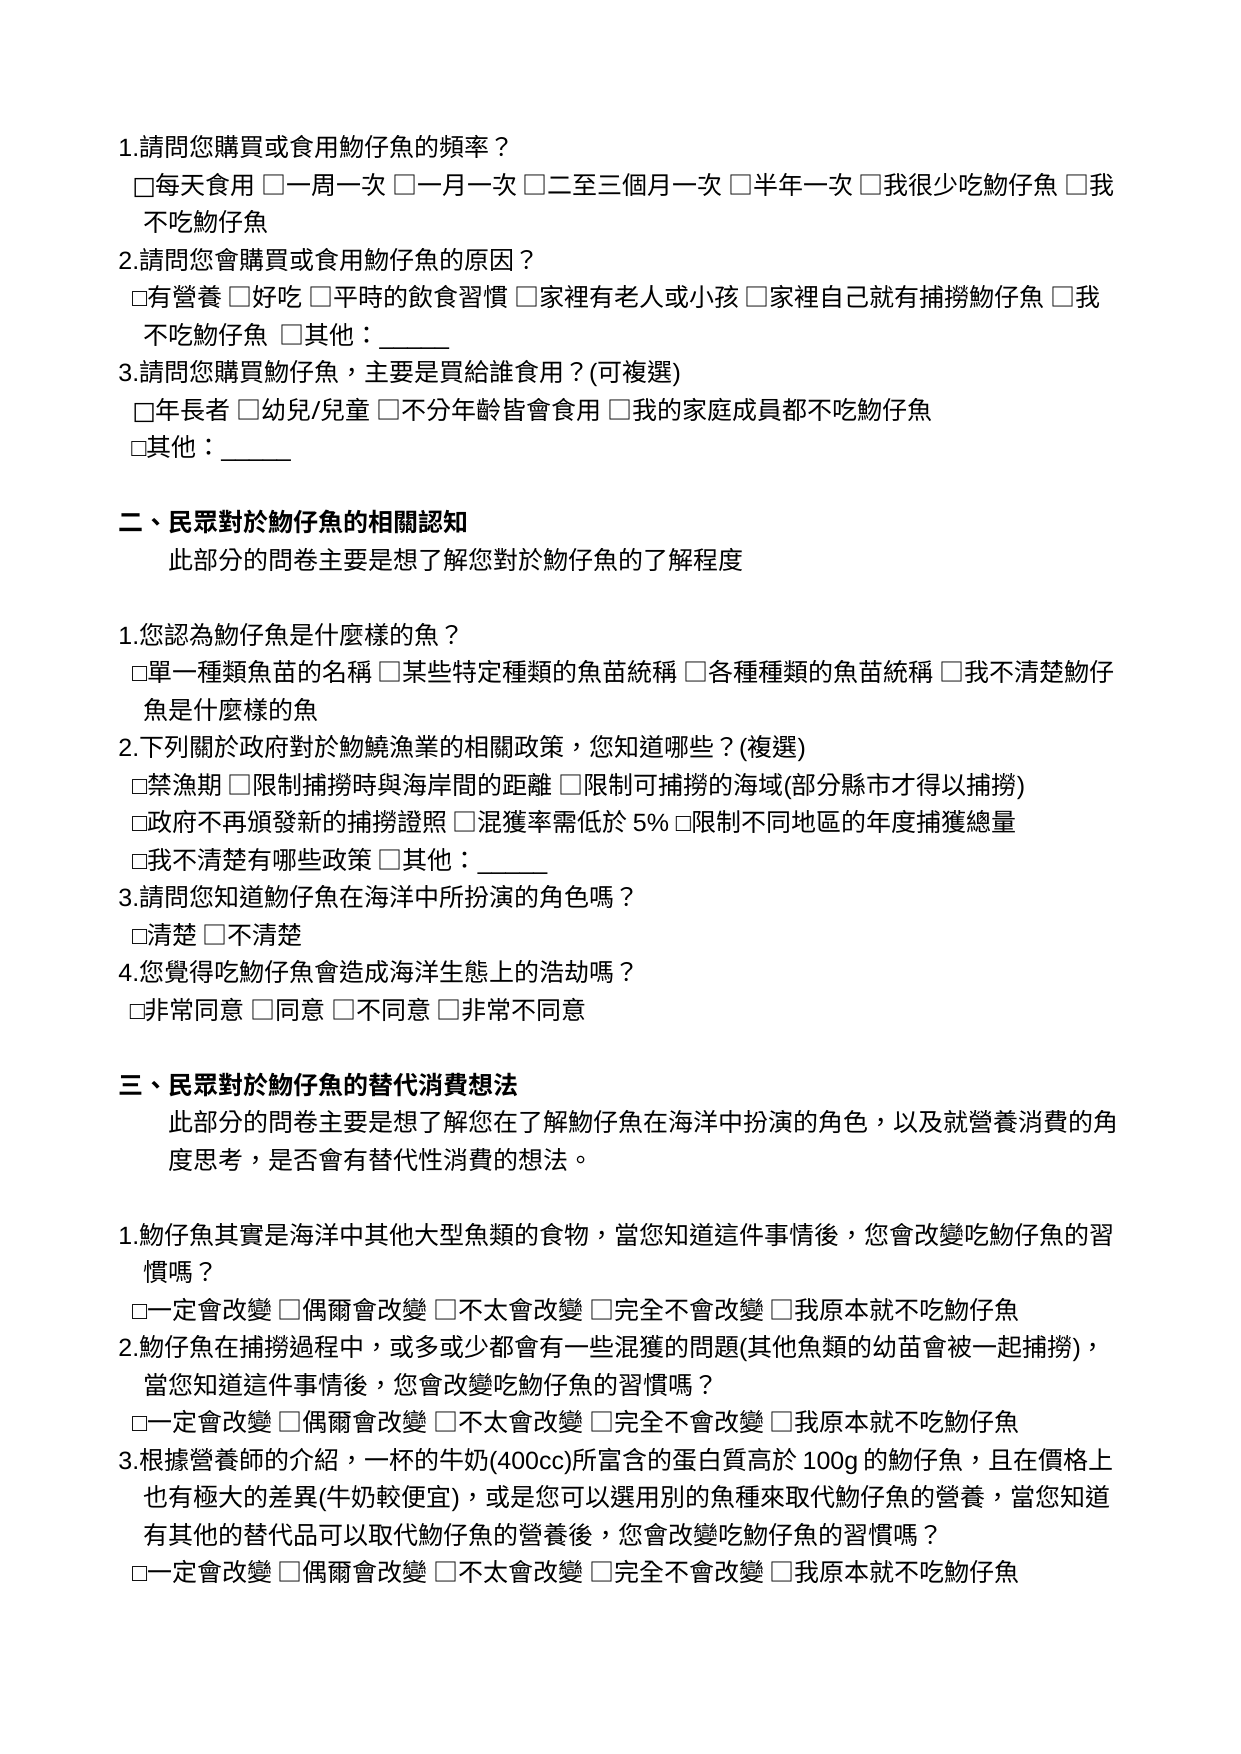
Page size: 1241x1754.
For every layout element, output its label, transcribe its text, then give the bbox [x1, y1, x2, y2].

list 此部分的問卷主要是想了解您在了解魩仔魚在海洋中扮演的角色，以及就營養消費的角度思考，是否會有替代性消費的想法。 [168, 1102, 1122, 1177]
text □我不清楚有哪些政策 □其他：_____ [118, 839, 1122, 877]
text □年長者 □幼兒/兒童 □不分年齡皆會食用 □我的家庭成員都不吃魩仔魚 [118, 389, 1122, 427]
text 二、民眾對於魩仔魚的相關認知 [118, 502, 1122, 539]
text □非常同意 □同意 □不同意 □非常不同意 [118, 989, 1122, 1027]
text 1.請問您購買或食用魩仔魚的頻率？ [118, 127, 1122, 164]
text □每天食用 □一周一次 □一月一次 □二至三個月一次 □半年一次 □我很少吃魩仔魚 □我不吃魩仔魚 [118, 164, 1122, 239]
text □其他：_____ [118, 427, 1122, 464]
text 3.請問您知道魩仔魚在海洋中所扮演的角色嗎？ [118, 877, 1122, 914]
text 1.您認為魩仔魚是什麼樣的魚？ [118, 614, 1122, 652]
text 1.魩仔魚其實是海洋中其他大型魚類的食物，當您知道這件事情後，您會改變吃魩仔魚的習慣嗎？ [118, 1214, 1122, 1289]
text □清楚 □不清楚 [118, 914, 1122, 952]
text 三、民眾對於魩仔魚的替代消費想法 [118, 1064, 1122, 1102]
text 3.根據營養師的介紹，一杯的牛奶(400cc)所富含的蛋白質高於100g的魩仔魚，且在價格上也有極大的差異(牛奶較便宜)，或是您可以選用別的魚種來取代魩仔魚的營養，當您知道有其他的替代品可以取代魩仔魚的營養後，您會改變吃魩仔魚的習慣嗎？ [118, 1439, 1122, 1552]
text □一定會改變 □偶爾會改變 □不太會改變 □完全不會改變 □我原本就不吃魩仔魚 [118, 1402, 1122, 1439]
text □有營養 □好吃 □平時的飲食習慣 □家裡有老人或小孩 □家裡自己就有捕撈魩仔魚 □我不吃魩仔魚 □其他：_____ [118, 277, 1122, 352]
text 2.請問您會購買或食用魩仔魚的原因？ [118, 239, 1122, 277]
text 2.魩仔魚在捕撈過程中，或多或少都會有一些混獲的問題(其他魚類的幼苗會被一起捕撈)，當您知道這件事情後，您會改變吃魩仔魚的習慣嗎？ [118, 1327, 1122, 1402]
text 2.下列關於政府對於魩鱙漁業的相關政策，您知道哪些？(複選) [118, 727, 1122, 764]
text □政府不再頒發新的捕撈證照 □混獲率需低於5% □限制不同地區的年度捕獲總量 [118, 802, 1122, 839]
text 4.您覺得吃魩仔魚會造成海洋生態上的浩劫嗎？ [118, 952, 1122, 989]
list 此部分的問卷主要是想了解您對於魩仔魚的了解程度 [168, 539, 1122, 577]
text 3.請問您購買魩仔魚，主要是買給誰食用？(可複選) [118, 352, 1122, 389]
text □禁漁期 □限制捕撈時與海岸間的距離 □限制可捕撈的海域(部分縣市才得以捕撈) [118, 764, 1122, 802]
text □一定會改變 □偶爾會改變 □不太會改變 □完全不會改變 □我原本就不吃魩仔魚 [118, 1289, 1122, 1327]
text □一定會改變 □偶爾會改變 □不太會改變 □完全不會改變 □我原本就不吃魩仔魚 [118, 1552, 1122, 1589]
text □單一種類魚苗的名稱 □某些特定種類的魚苗統稱 □各種種類的魚苗統稱 □我不清楚魩仔魚是什麼樣的魚 [118, 652, 1122, 727]
